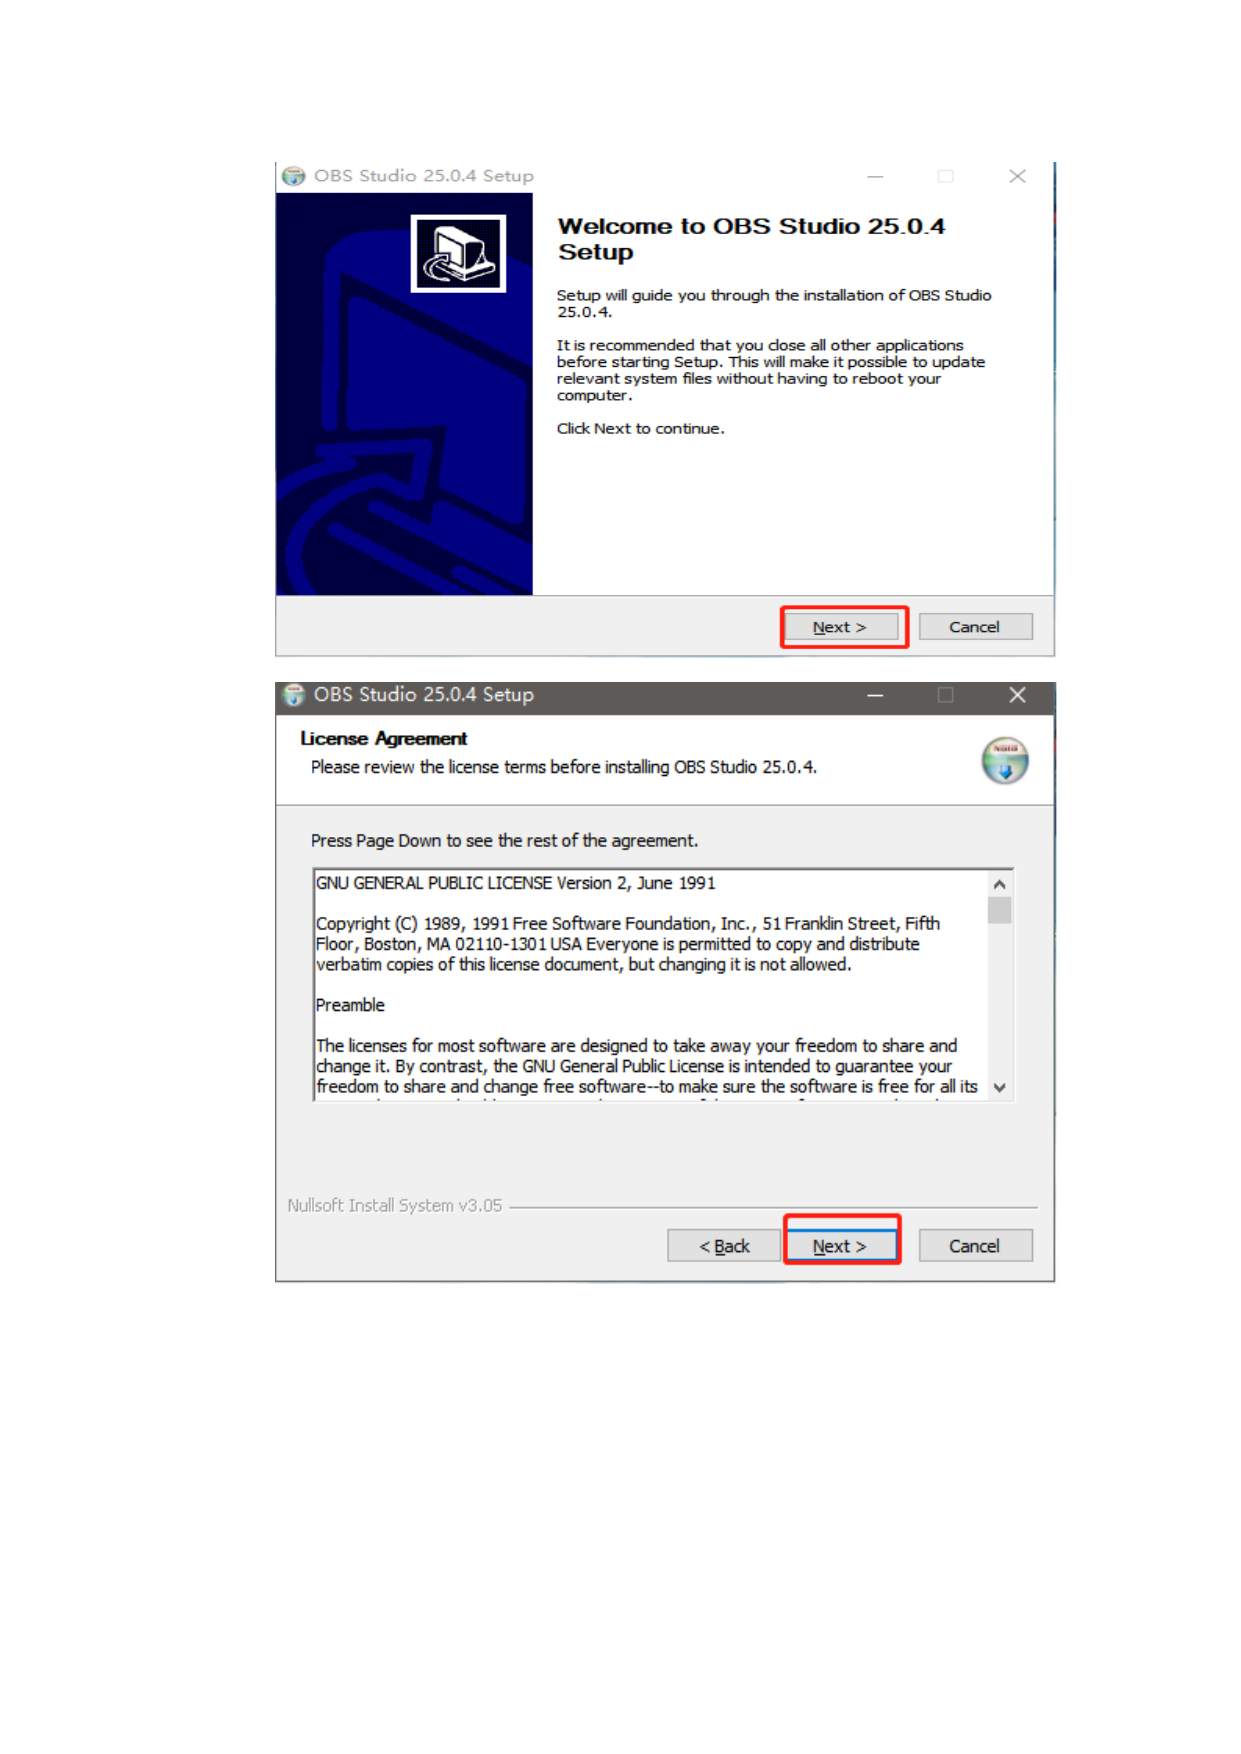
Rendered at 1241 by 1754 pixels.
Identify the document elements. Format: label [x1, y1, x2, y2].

picture [275, 682, 1057, 1284]
picture [275, 162, 1057, 658]
